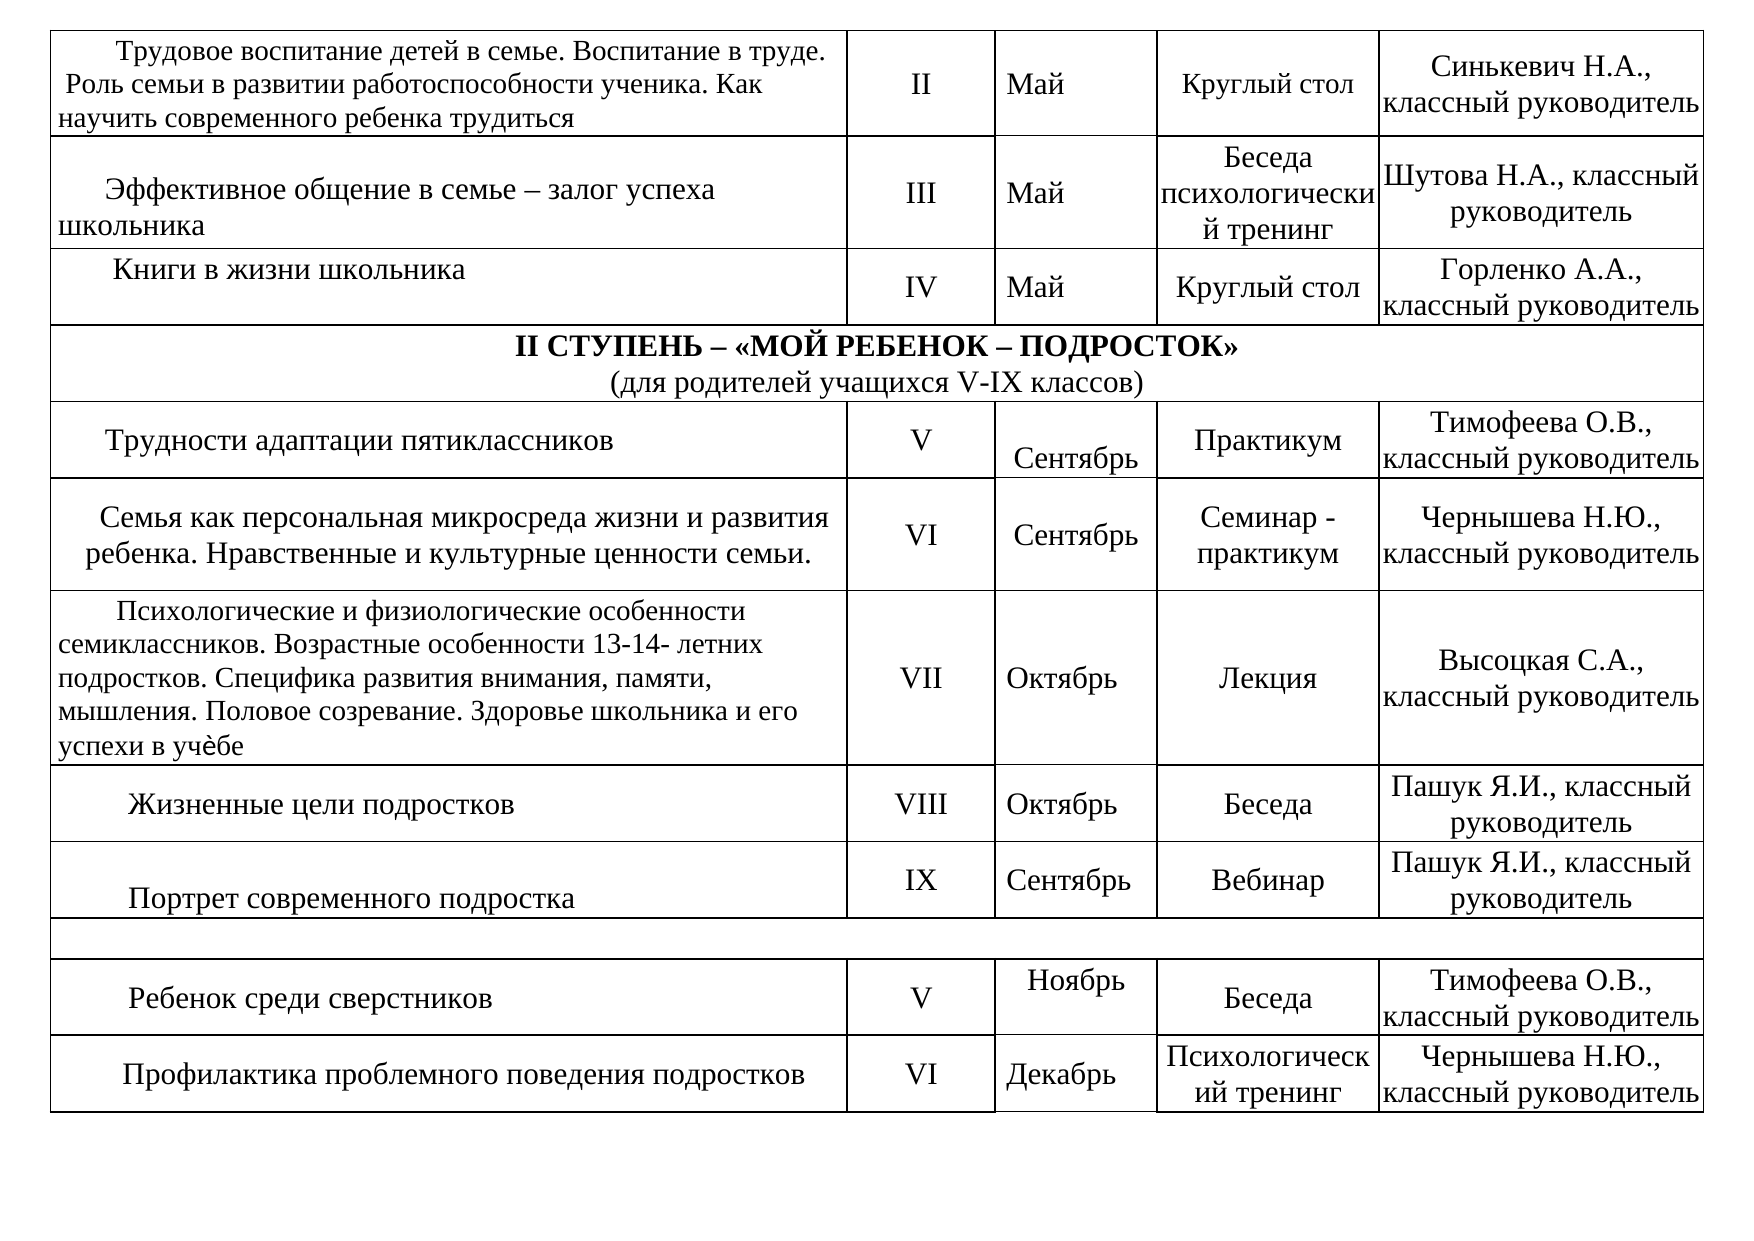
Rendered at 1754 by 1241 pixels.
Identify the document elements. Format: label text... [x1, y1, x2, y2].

table_cell Психологические и физиологические особенности семиклассников. Возрастные особенности 13-14- летних подростков. Специфика развития внимания, памяти, мышления. Половое созревание. Здоровье школьника и его успехи в учѐбе [51, 591, 846, 764]
table_cell IV [848, 249, 994, 324]
table_cell Пашук Я.И., классный руководитель [1380, 766, 1703, 841]
table_cell Трудовое воспитание детей в семье. Воспитание в труде. Роль семьи в развитии работоспособности ученика. Как научить современного ребенка трудиться [51, 31, 846, 135]
table_cell Октябрь [996, 591, 1156, 764]
table_cell Синькевич Н.А., классный руководитель [1380, 31, 1703, 135]
table_cell IX [848, 842, 994, 917]
table_cell Чернышева Н.Ю., классный руководитель [1380, 479, 1703, 589]
table_cell Декабрь [996, 1035, 1156, 1111]
table_cell Пашук Я.И., классный руководитель [1380, 842, 1703, 917]
table_cell III [848, 137, 994, 247]
table_cell Вебинар [1158, 842, 1378, 917]
table_cell Круглый стол [1158, 31, 1378, 135]
table_cell Трудности адаптации пятиклассников [51, 402, 846, 477]
table_cell Ребенок среди сверстников [51, 960, 846, 1034]
table_cell Тимофеева О.В., классный руководитель [1380, 960, 1703, 1034]
table_cell VIII [848, 766, 994, 841]
table_cell Май [996, 31, 1156, 135]
table_cell Май [996, 136, 1156, 247]
table_cell Семинар -практикум [1158, 479, 1378, 589]
table_cell Круглый стол [1158, 249, 1378, 324]
table_cell V [848, 402, 994, 477]
table_cell Психологический тренинг [1158, 1036, 1378, 1111]
table_cell Сентябрь [996, 402, 1156, 477]
table_cell Семья как персональная микросреда жизни и развития ребенка. Нравственные и культурные ценности семьи. [51, 479, 846, 589]
table_cell Ноябрь [996, 960, 1156, 1034]
table_cell VI [848, 479, 994, 589]
table_cell Тимофеева О.В., классный руководитель [1380, 402, 1703, 477]
table_cell Горленко А.А., классный руководитель [1380, 249, 1703, 324]
table_cell Беседа психологический тренинг [1158, 137, 1378, 247]
table_cell II [848, 31, 994, 135]
table_cell Лекция [1158, 591, 1378, 764]
table_cell Беседа [1158, 960, 1378, 1034]
table_cell Практикум [1158, 402, 1378, 477]
table_cell V [848, 960, 994, 1034]
table_cell Портрет современного подростка [51, 842, 846, 917]
table_cell Книги в жизни школьника [51, 249, 846, 324]
table_cell Шутова Н.А., классный руководитель [1380, 137, 1703, 247]
table_cell VII [848, 591, 994, 764]
table_cell Сентябрь [996, 842, 1156, 917]
table_cell Профилактика проблемного поведения подростков [51, 1036, 846, 1111]
table_cell Беседа [1158, 766, 1378, 841]
table_cell Сентябрь [996, 478, 1156, 589]
table_cell Октябрь [996, 765, 1156, 841]
table_cell Чернышева Н.Ю., классный руководитель [1380, 1036, 1703, 1111]
table_cell Эффективное общение в семье – залог успеха школьника [51, 137, 846, 247]
table_cell Высоцкая С.А., классный руководитель [1380, 591, 1703, 764]
table_cell [51, 919, 1703, 958]
table_cell Жизненные цели подростков [51, 766, 846, 841]
table_cell VI [848, 1036, 994, 1111]
table_cell Май [996, 249, 1156, 324]
